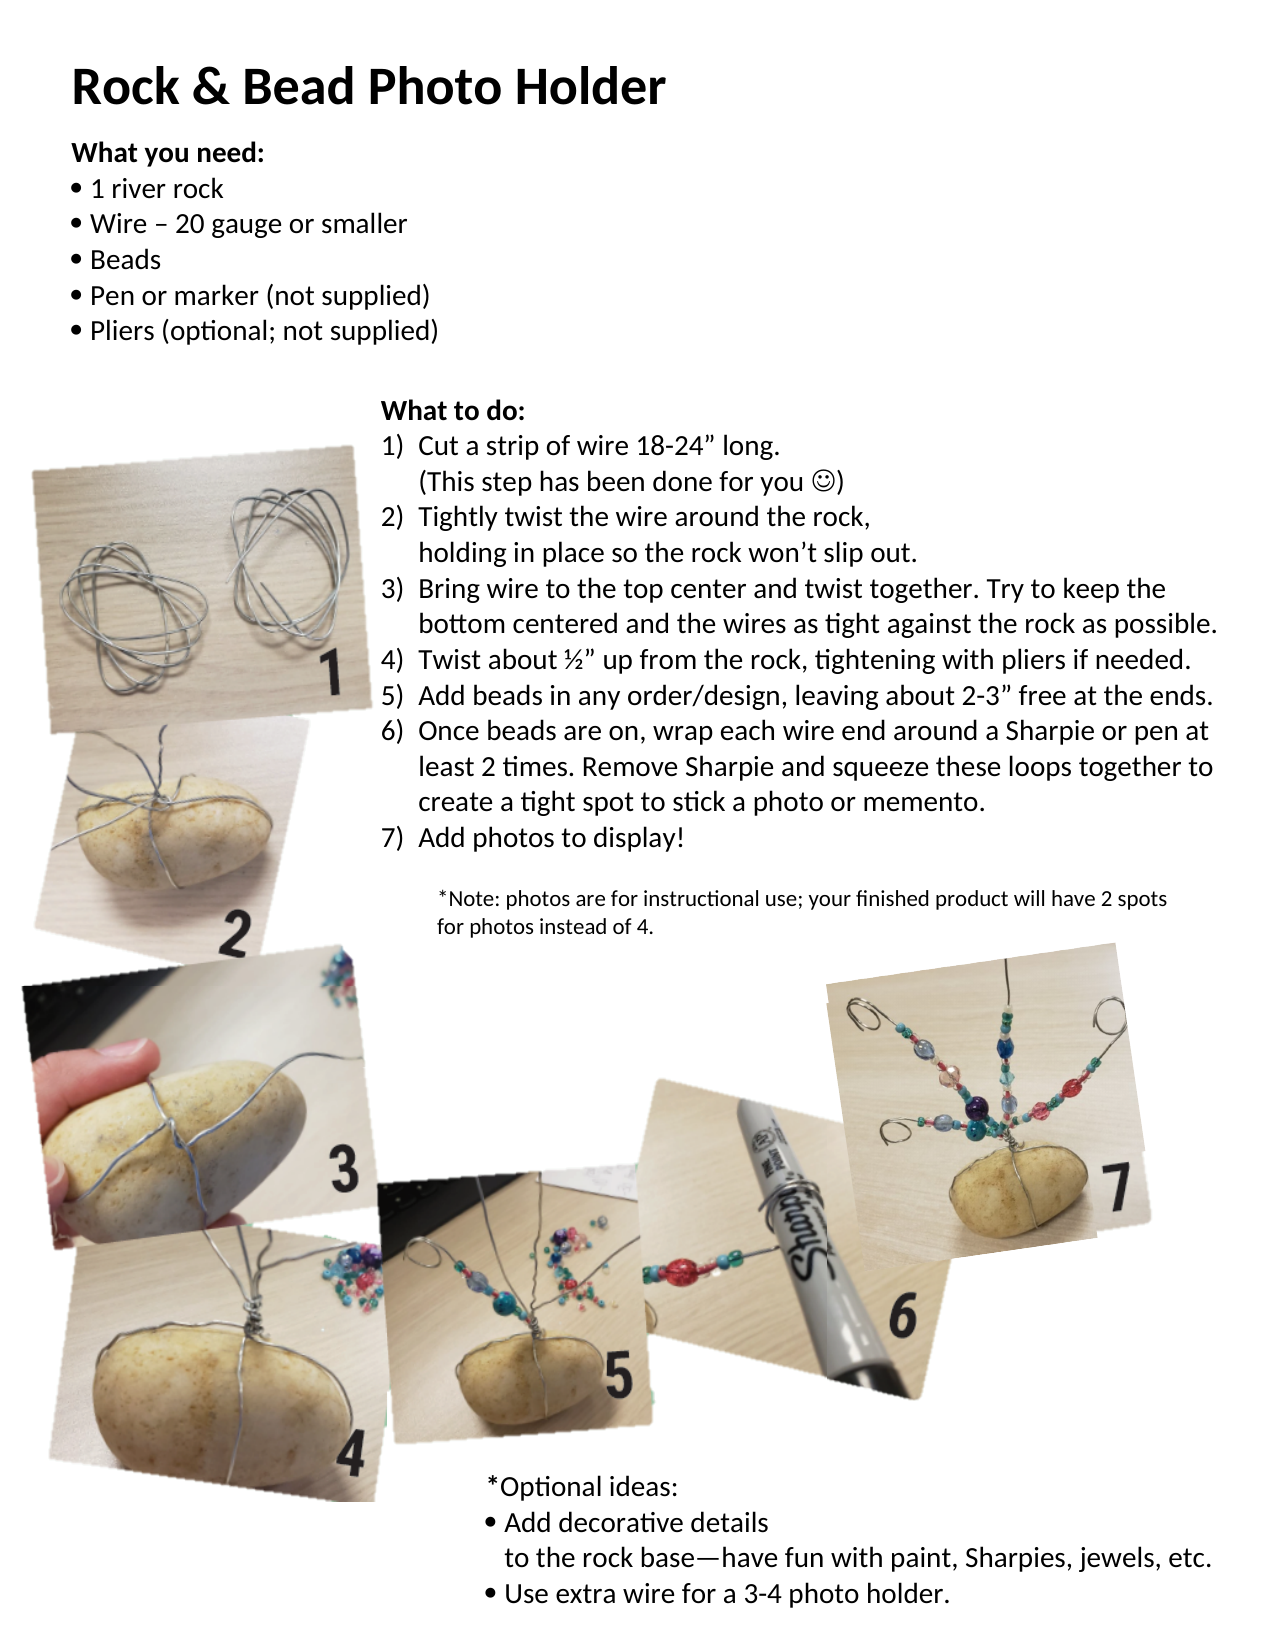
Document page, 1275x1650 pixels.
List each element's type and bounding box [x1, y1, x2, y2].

picture [15, 438, 1161, 1505]
